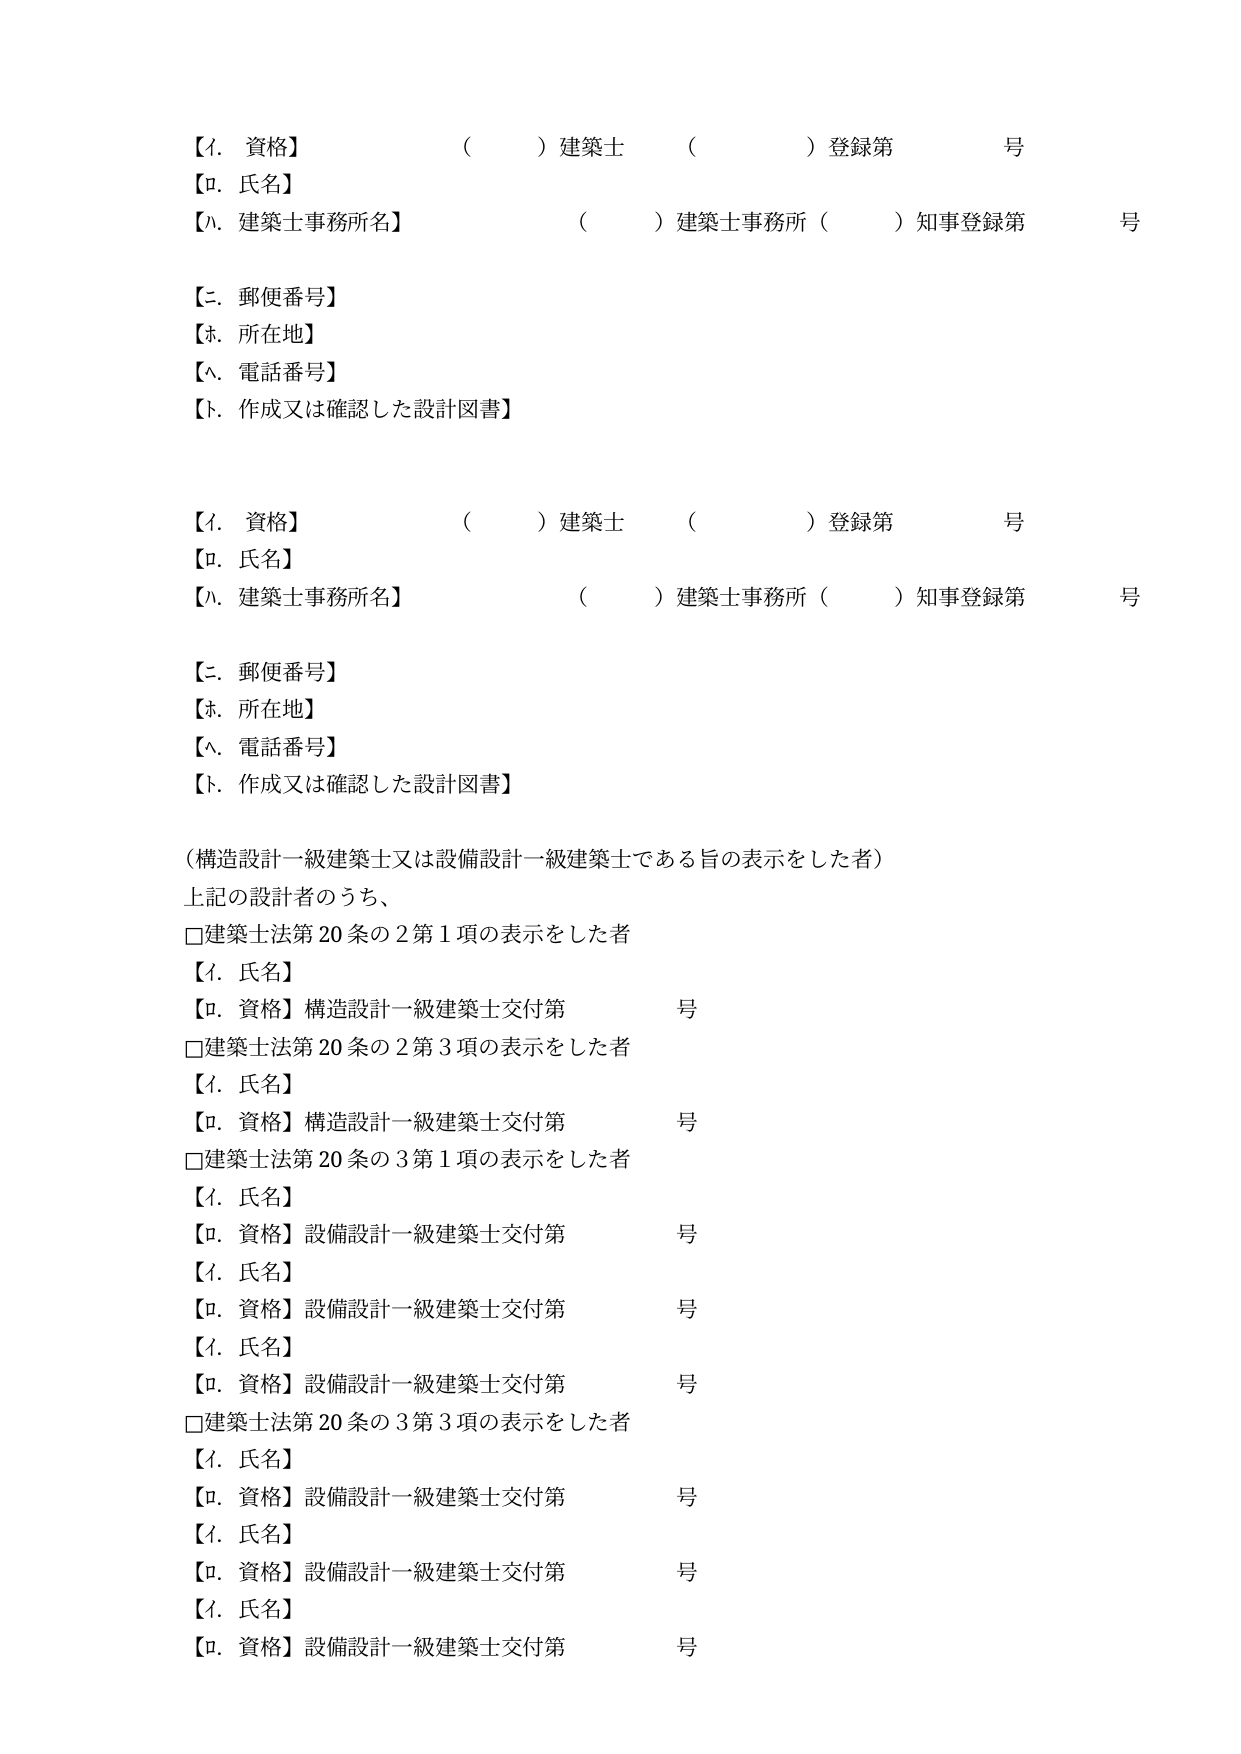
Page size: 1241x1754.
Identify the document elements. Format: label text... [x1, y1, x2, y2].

text 【ﾛ．資格】設備設計一級建築士交付第 号 [118, 1477, 1152, 1514]
text 【ﾍ．電話番号】 [118, 727, 1152, 764]
text 【ｲ．氏名】 [118, 1439, 1152, 1477]
text 【ﾛ．資格】構造設計一級建築士交付第 号 [118, 989, 1152, 1027]
text □建築士法第20条の２第１項の表示をした者 [118, 914, 1152, 952]
text 【ﾛ．資格】構造設計一級建築士交付第 号 [118, 1102, 1152, 1139]
text （構造設計一級建築士又は設備設計一級建築士である旨の表示をした者） [118, 839, 1152, 877]
text 【ｲ．氏名】 [118, 1177, 1152, 1214]
text 【ﾛ．資格】設備設計一級建築士交付第 号 [118, 1289, 1152, 1327]
text 【ﾎ．所在地】 [118, 689, 1152, 727]
text 【ｲ．氏名】 [118, 1514, 1152, 1552]
text 【ﾍ．電話番号】 [118, 352, 1152, 389]
text 【ｲ．氏名】 [118, 1252, 1152, 1289]
text 【ﾆ．郵便番号】 [118, 652, 1152, 689]
text 【ﾛ．資格】設備設計一級建築士交付第 号 [118, 1364, 1152, 1402]
text 【ﾛ．資格】設備設計一級建築士交付第 号 [118, 1214, 1152, 1252]
text 【ｲ．資格】 （ ）建築士 （ ）登録第 号 [118, 127, 1146, 164]
text 【ﾊ．建築士事務所名】 （ ）建築士事務所（ ）知事登録第 号 [118, 577, 1152, 614]
text 【ｲ．氏名】 [118, 952, 1152, 989]
text □建築士法第20条の２第３項の表示をした者 [118, 1027, 1152, 1064]
text 【ﾎ．所在地】 [118, 314, 1152, 352]
text 【ﾊ．建築士事務所名】 （ ）建築士事務所（ ）知事登録第 号 [118, 202, 1152, 239]
text 上記の設計者のうち、 [118, 877, 1152, 914]
text 【ｲ．氏名】 [118, 1589, 1152, 1627]
text 【ﾆ．郵便番号】 [118, 277, 1152, 314]
text 【ﾛ．氏名】 [118, 539, 1152, 577]
text 【ﾛ．資格】設備設計一級建築士交付第 号 [118, 1627, 1152, 1664]
text 【ｲ．資格】 （ ）建築士 （ ）登録第 号 [118, 502, 1146, 539]
text 【ﾄ．作成又は確認した設計図書】 [118, 764, 1152, 802]
text 【ﾄ．作成又は確認した設計図書】 [118, 389, 1152, 427]
text 【ｲ．氏名】 [118, 1064, 1152, 1102]
text □建築士法第20条の３第１項の表示をした者 [118, 1139, 1152, 1177]
text □建築士法第20条の３第３項の表示をした者 [118, 1402, 1152, 1439]
text 【ｲ．氏名】 [118, 1327, 1152, 1364]
text 【ﾛ．資格】設備設計一級建築士交付第 号 [118, 1552, 1152, 1589]
text 【ﾛ．氏名】 [118, 164, 1152, 202]
